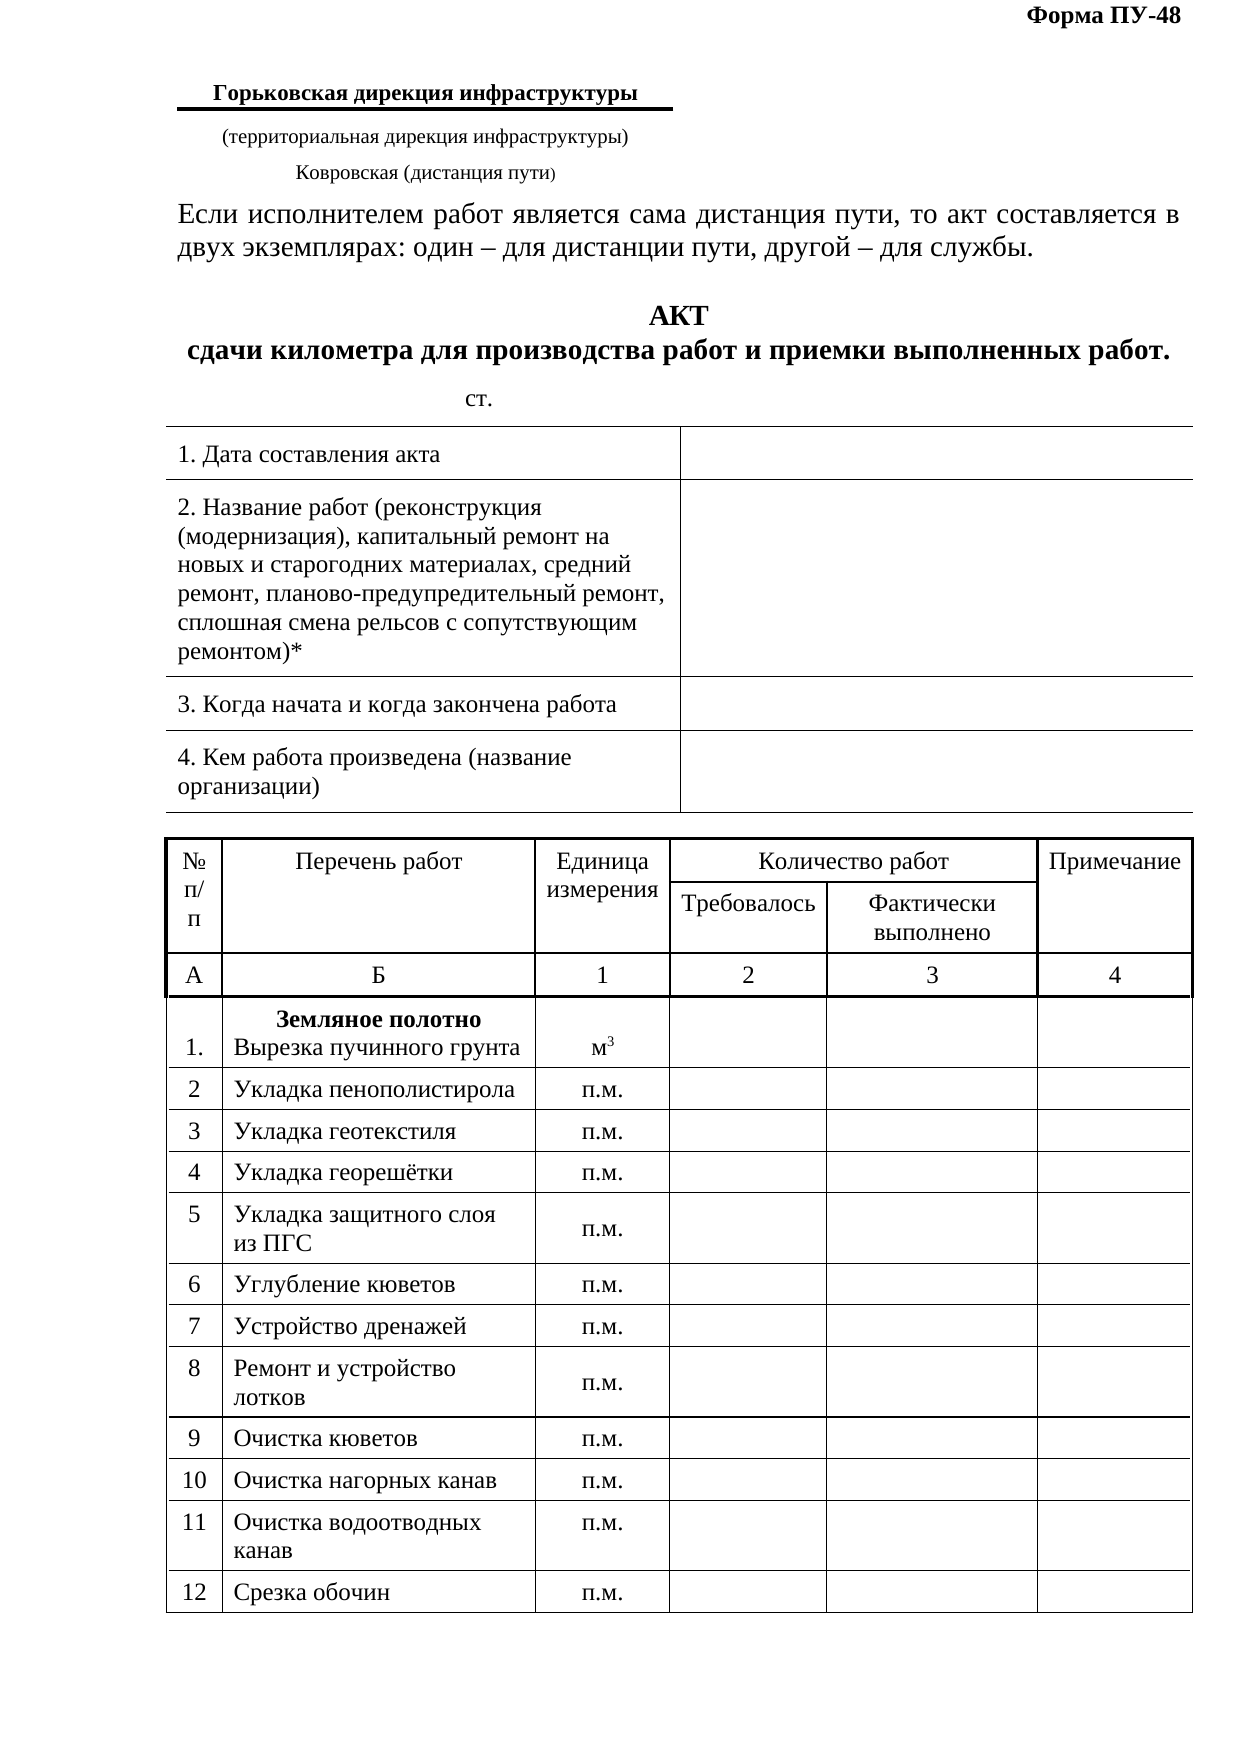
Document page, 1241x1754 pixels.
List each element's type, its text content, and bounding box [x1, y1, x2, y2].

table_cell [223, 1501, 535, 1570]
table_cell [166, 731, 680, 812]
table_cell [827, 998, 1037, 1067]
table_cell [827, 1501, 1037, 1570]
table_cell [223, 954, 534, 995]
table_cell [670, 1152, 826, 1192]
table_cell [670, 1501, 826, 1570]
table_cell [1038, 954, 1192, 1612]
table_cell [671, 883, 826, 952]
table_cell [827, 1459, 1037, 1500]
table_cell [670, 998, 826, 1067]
text сдачи километра для производства работ и приемки выполненных работ. [177, 332, 1181, 365]
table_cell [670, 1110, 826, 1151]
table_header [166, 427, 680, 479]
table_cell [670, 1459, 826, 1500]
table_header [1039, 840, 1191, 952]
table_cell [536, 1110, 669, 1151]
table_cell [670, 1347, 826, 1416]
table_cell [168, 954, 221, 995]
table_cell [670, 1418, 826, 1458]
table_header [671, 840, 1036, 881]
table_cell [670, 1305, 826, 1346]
text ст. [177, 383, 1181, 411]
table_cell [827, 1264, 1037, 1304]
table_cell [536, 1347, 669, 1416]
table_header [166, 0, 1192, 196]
text АКТ [177, 302, 1181, 331]
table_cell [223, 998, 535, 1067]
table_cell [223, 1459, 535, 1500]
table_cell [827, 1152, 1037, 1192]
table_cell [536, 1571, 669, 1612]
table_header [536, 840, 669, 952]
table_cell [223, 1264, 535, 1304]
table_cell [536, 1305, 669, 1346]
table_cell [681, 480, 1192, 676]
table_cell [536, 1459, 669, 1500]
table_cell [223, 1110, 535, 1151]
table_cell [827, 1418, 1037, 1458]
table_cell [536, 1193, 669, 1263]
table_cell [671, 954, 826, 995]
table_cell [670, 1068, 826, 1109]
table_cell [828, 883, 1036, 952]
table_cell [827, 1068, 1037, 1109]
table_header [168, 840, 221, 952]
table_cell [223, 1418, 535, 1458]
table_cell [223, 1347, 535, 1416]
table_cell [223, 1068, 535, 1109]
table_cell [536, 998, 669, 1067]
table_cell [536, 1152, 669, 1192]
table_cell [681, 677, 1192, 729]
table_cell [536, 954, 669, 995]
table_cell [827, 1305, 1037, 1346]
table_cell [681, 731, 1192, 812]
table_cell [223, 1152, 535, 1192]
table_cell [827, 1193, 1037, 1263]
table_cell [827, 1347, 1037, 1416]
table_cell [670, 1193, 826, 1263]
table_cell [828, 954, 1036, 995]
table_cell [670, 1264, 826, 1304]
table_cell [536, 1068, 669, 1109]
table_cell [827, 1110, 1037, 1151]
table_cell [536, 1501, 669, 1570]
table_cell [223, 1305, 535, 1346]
text Если исполнителем работ является сама дистанция пути, то акт составляется в двух экземплярах: один – для дистанции пути, другой – для службы. [177, 196, 1181, 263]
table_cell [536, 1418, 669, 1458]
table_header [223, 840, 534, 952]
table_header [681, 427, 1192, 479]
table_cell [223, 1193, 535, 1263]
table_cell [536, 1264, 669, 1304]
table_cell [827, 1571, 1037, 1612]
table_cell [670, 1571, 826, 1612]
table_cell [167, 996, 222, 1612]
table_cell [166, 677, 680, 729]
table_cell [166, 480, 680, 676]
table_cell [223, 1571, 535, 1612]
